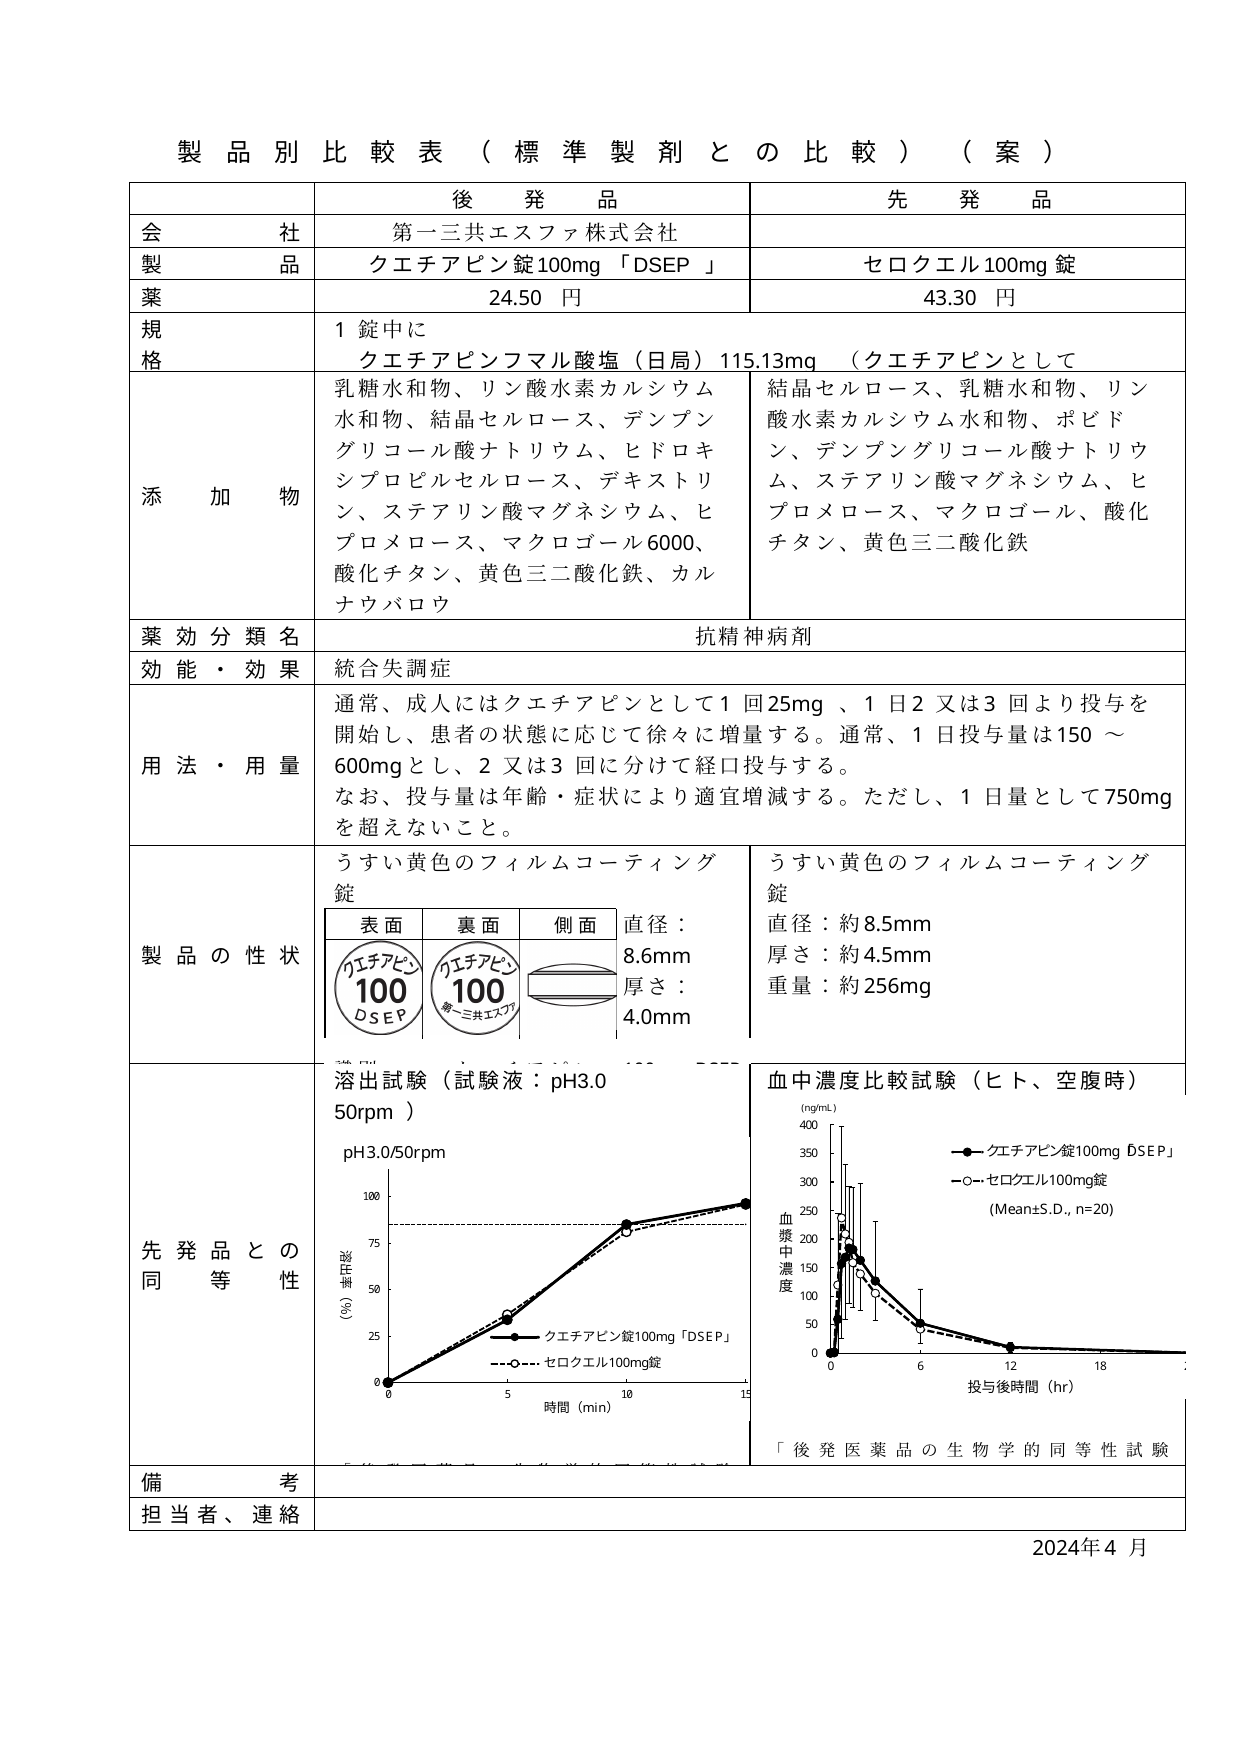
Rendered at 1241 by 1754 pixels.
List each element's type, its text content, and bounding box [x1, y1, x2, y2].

table_cell 先発品との 同等性 [130, 1064, 314, 1465]
table_cell 43.30円 [751, 280, 1185, 312]
table_cell 備考 [130, 1466, 314, 1497]
table_cell [315, 1498, 1185, 1530]
table_cell [315, 1466, 1185, 1497]
table_cell 統合失調症 [315, 652, 1185, 684]
table_cell 通常、成人にはクエチアピンとして1回25mg、1日2又は3回より投与を開始し、患者の状態に応じて徐々に増量する。通常、1日投与量は150～600mgとし、2又は3回に分けて経口投与する。 なお、投与量は年齢・症状により適宜増減する。ただし、1日量として750mgを超えないこと。 [315, 685, 1185, 845]
table_header 後 発 品 [315, 183, 749, 214]
table_header [130, 183, 314, 214]
table_cell 薬効分類名 [130, 620, 314, 651]
table_cell 乳糖水和物、リン酸水素カルシウム水和物、結晶セルロース、デンプングリコール酸ナトリウム、ヒドロキシプロピルセルロース、デキストリン、ステアリン酸マグネシウム、ヒプロメロース、マクロゴール6000、酸化チタン、黄色三二酸化鉄、カルナウバロウ [315, 372, 749, 619]
table_cell うすい黄色のフィルムコーティング錠 [315, 846, 749, 1063]
table_header 先 発 品 [751, 183, 1185, 214]
table_cell [751, 215, 1185, 247]
table_cell クエチアピン錠100mg「DSEP」 [315, 248, 749, 279]
table_cell 結晶セルロース、乳糖水和物、リン酸水素カルシウム水和物、ポビドン、デンプングリコール酸ナトリウム、ステアリン酸マグネシウム、ヒプロメロース、マクロゴール、酸化チタン、黄色三二酸化鉄 [751, 372, 1185, 619]
table_cell 溶出試験（試験液：pH3.0 50rpm） 「後発医薬品の生物学的同等性試験ガイドライン」に基づき判定した結果、両製剤の溶出挙動は類似していると判定された。 [315, 1064, 749, 1465]
text 2024年4月 [117, 1531, 1152, 1562]
table_cell 用法・用量 [130, 685, 314, 845]
text 製品別比較表（標準製剤との比較）（案） [117, 120, 1152, 182]
table_cell セロクエル100mg錠 [751, 248, 1185, 279]
table_cell 添加物 [130, 372, 314, 619]
table_cell 第一三共エスファ株式会社 [315, 215, 749, 247]
table_cell 製品の性状 [130, 846, 314, 1063]
table_cell 効能・効果 [130, 652, 314, 684]
table_cell 規 格 [130, 313, 314, 371]
table_cell 担当者、連絡先 [130, 1498, 314, 1530]
table_cell 会 社 名 [130, 215, 314, 247]
table_cell 製 品 名 [130, 248, 314, 279]
table_cell 抗精神病剤 [315, 620, 1185, 651]
table_cell 血中濃度比較試験（ヒト、空腹時） 「後発医薬品の生物学的同等性試験ガイドライン」に基づき判定した結果、両製剤は生物学的に同等であると判定された。 [751, 1064, 1185, 1465]
table_cell 24.50円 [315, 280, 749, 312]
table_cell 1錠中に クエチアピンフマル酸塩（日局）115.13mg（クエチアピンとして100mg）を含有 [315, 313, 1185, 371]
table_cell 薬 価 [130, 280, 314, 312]
table_cell うすい黄色のフィルムコーティング錠 直径：約8.5mm 厚さ：約4.5mm 重量：約256mg [751, 846, 1185, 1063]
